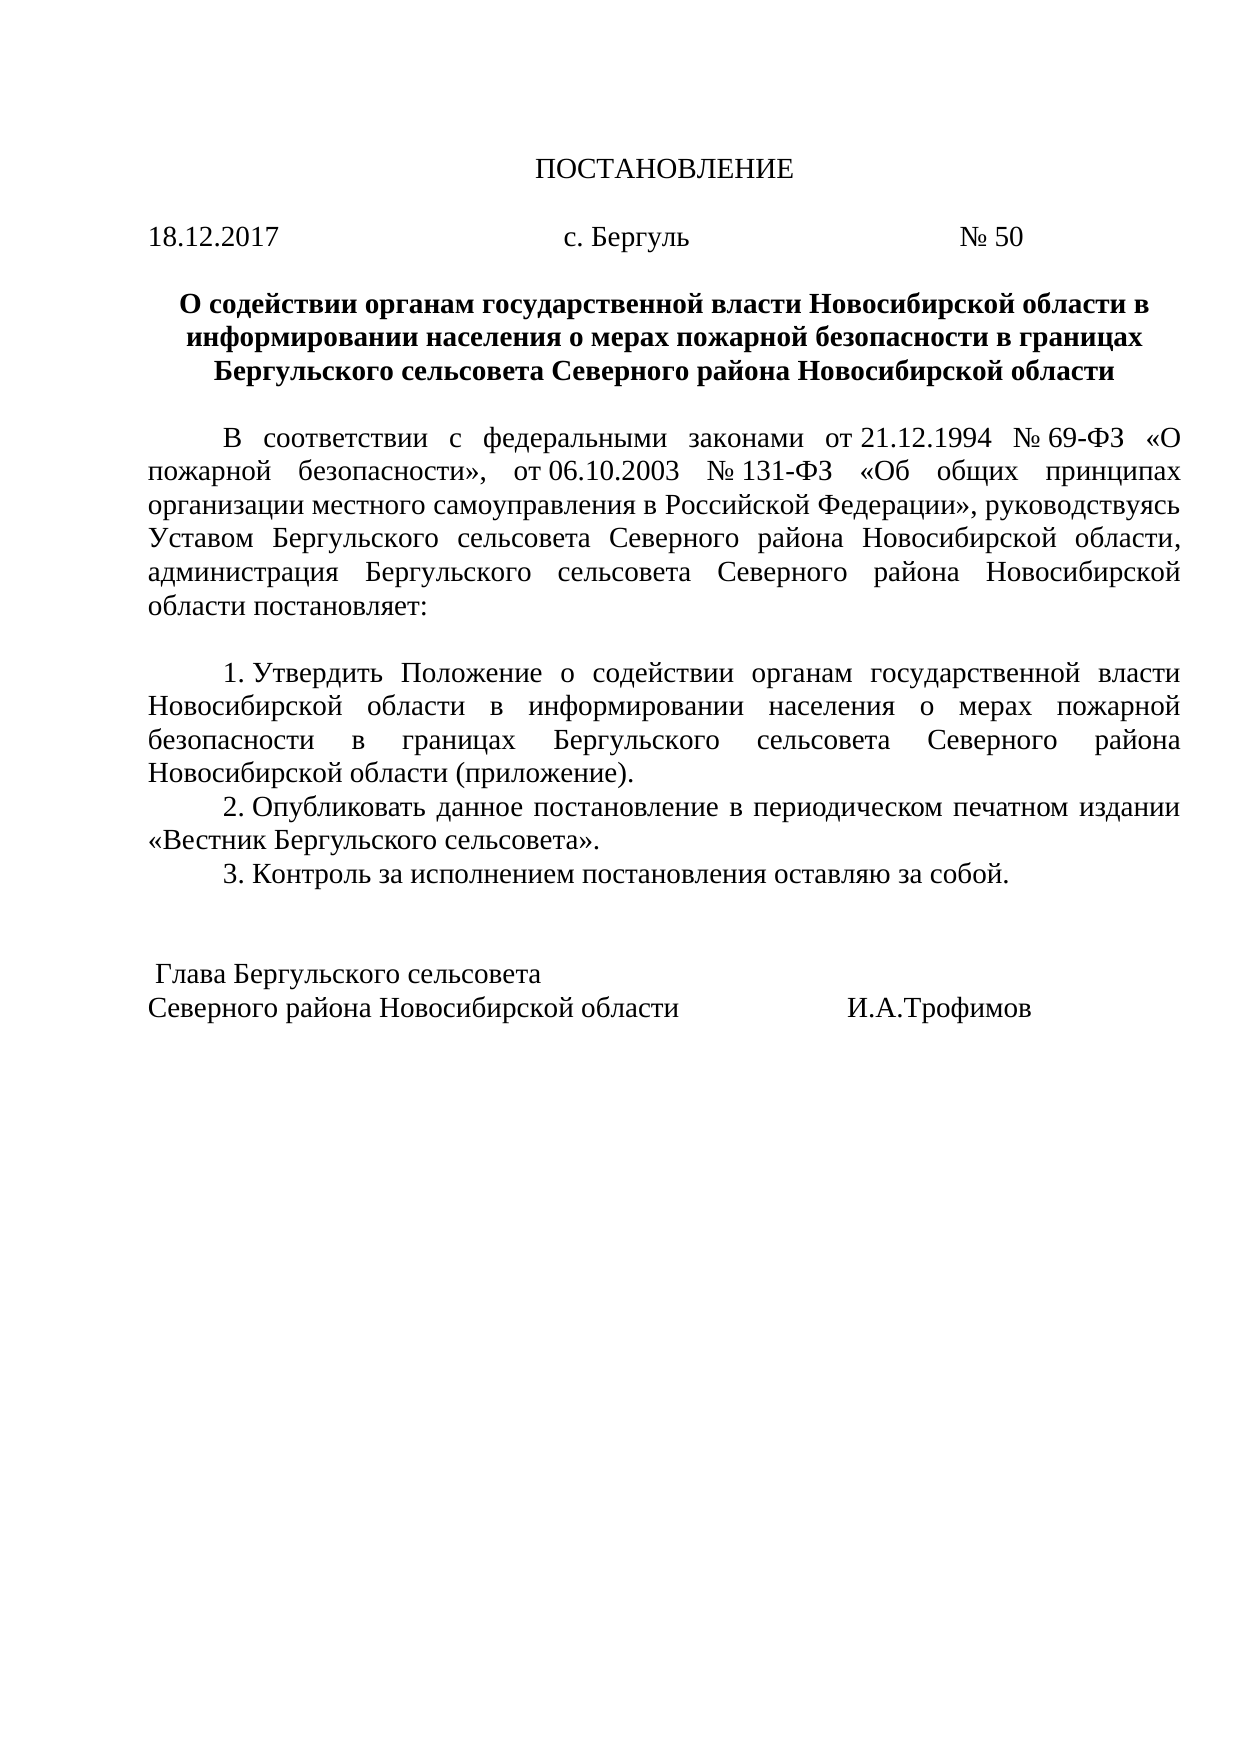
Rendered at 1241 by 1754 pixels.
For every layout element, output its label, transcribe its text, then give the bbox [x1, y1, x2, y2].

text В соответствии с федеральными законами от 21.12.1994 № 69-ФЗ «О пожарной безопасности», от 06.10.2003 № 131-ФЗ «Об общих принципах организации местного самоуправления в Российской Федерации», руководствуясь Уставом Бергульского сельсовета Северного района Новосибирской области, администрация Бергульского сельсовета Северного района Новосибирской области постановляет: [148, 420, 1181, 621]
text Северного района Новосибирской области И.А.Трофимов [148, 990, 1181, 1024]
text Глава Бергульского сельсовета [148, 957, 1181, 990]
title О содействии органам государственной власти Новосибирской области в информировании населения о мерах пожарной безопасности в границах Бергульского сельсовета Северного района Новосибирской области [148, 286, 1181, 386]
text 3. Контроль за исполнением постановления оставляю за собой. [148, 856, 1181, 889]
text 18.12.2017 с. Бергуль № 50 [148, 219, 1181, 252]
text 1. Утвердить Положение о содействии органам государственной власти Новосибирской области в информировании населения о мерах пожарной безопасности в границах Бергульского сельсовета Северного района Новосибирской области (приложение). [148, 655, 1181, 789]
text 2. Опубликовать данное постановление в периодическом печатном издании «Вестник Бергульского сельсовета». [148, 789, 1181, 856]
text ПОСТАНОВЛЕНИЕ [148, 152, 1181, 185]
